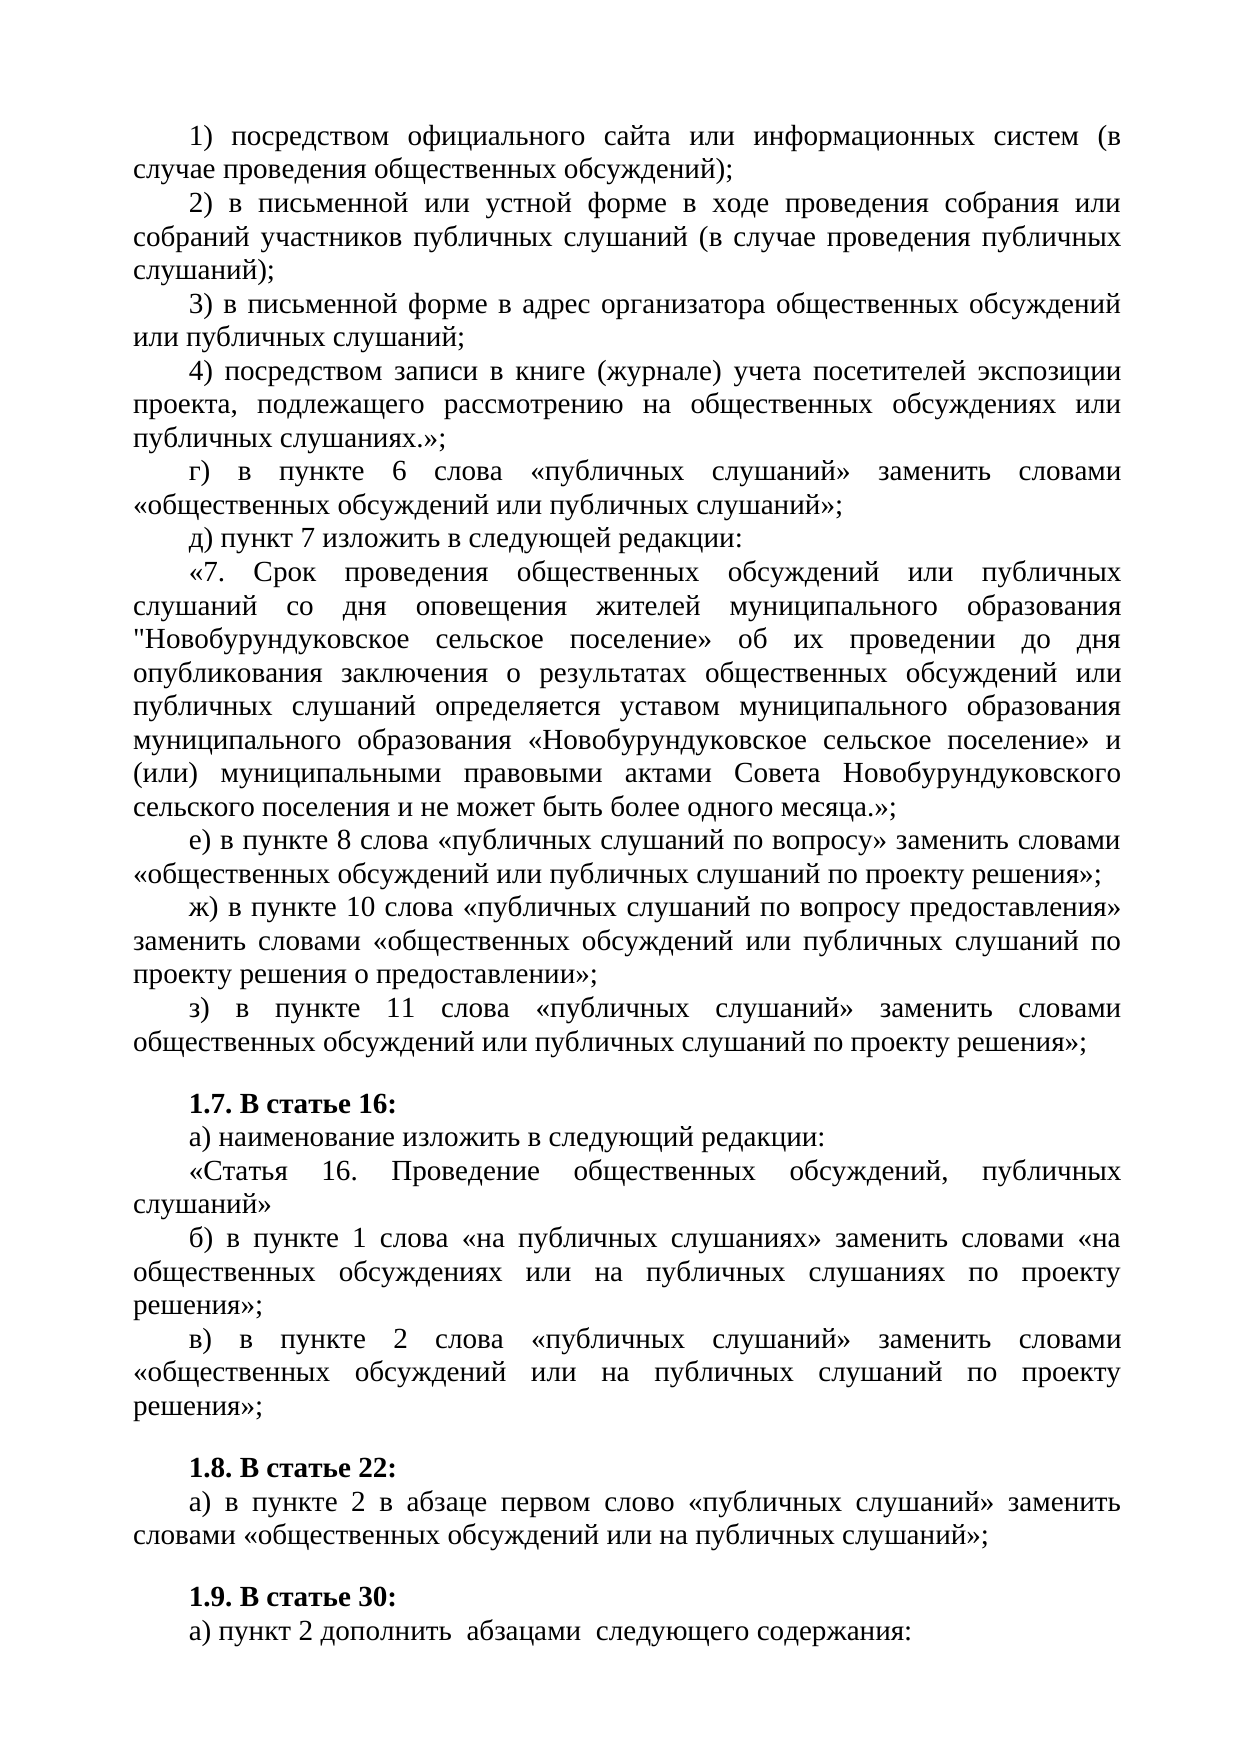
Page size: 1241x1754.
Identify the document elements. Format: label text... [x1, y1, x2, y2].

text 1) посредством официального сайта или информационных систем (в случае проведения общественных обсуждений); [133, 118, 1122, 185]
text 4) посредством записи в книге (журнале) учета посетителей экспозиции проекта, подлежащего рассмотрению на общественных обсуждениях или публичных слушаниях.»; [133, 353, 1122, 453]
text 2) в письменной или устной форме в ходе проведения собрания или собраний участников публичных слушаний (в случае проведения публичных слушаний); [133, 185, 1122, 286]
text в) в пункте 2 слова «публичных слушаний» заменить словами «общественных обсуждений или на публичных слушаний по проекту решения»; [133, 1321, 1122, 1421]
text з) в пункте 11 слова «публичных слушаний» заменить словами общественных обсуждений или публичных слушаний по проекту решения»; [133, 990, 1122, 1057]
text е) в пункте 8 слова «публичных слушаний по вопросу» заменить словами «общественных обсуждений или публичных слушаний по проекту решения»; [133, 822, 1122, 889]
text б) в пункте 1 слова «на публичных слушаниях» заменить словами «на общественных обсуждениях или на публичных слушаниях по проекту решения»; [133, 1220, 1122, 1321]
text а) наименование изложить в следующий редакции: [133, 1119, 1122, 1153]
text 1.8. В статье 22: [133, 1450, 1122, 1484]
text «Статья 16. Проведение общественных обсуждений, публичных слушаний» [133, 1153, 1122, 1220]
text а) пункт 2 дополнить абзацами следующего содержания: [133, 1613, 1122, 1647]
text г) в пункте 6 слова «публичных слушаний» заменить словами «общественных обсуждений или публичных слушаний»; [133, 453, 1122, 521]
text 1.7. В статье 16: [133, 1086, 1122, 1119]
text ж) в пункте 10 слова «публичных слушаний по вопросу предоставления» заменить словами «общественных обсуждений или публичных слушаний по проекту решения о предоставлении»; [133, 889, 1122, 990]
text д) пункт 7 изложить в следующей редакции: [133, 521, 1122, 554]
text 3) в письменной форме в адрес организатора общественных обсуждений или публичных слушаний; [133, 286, 1122, 353]
text «7. Срок проведения общественных обсуждений или публичных слушаний со дня оповещения жителей муниципального образования "Новобурундуковское сельское поселение» об их проведении до дня опубликования заключения о результатах общественных обсуждений или публичных слушаний определяется уставом муниципального образования муниципального образования «Новобурундуковское сельское поселение» и (или) муниципальными правовыми актами Совета Новобурундуковского сельского поселения и не может быть более одного месяца.»; [133, 554, 1122, 822]
text 1.9. В статье 30: [133, 1579, 1122, 1613]
text а) в пункте 2 в абзаце первом слово «публичных слушаний» заменить словами «общественных обсуждений или на публичных слушаний»; [133, 1484, 1122, 1551]
